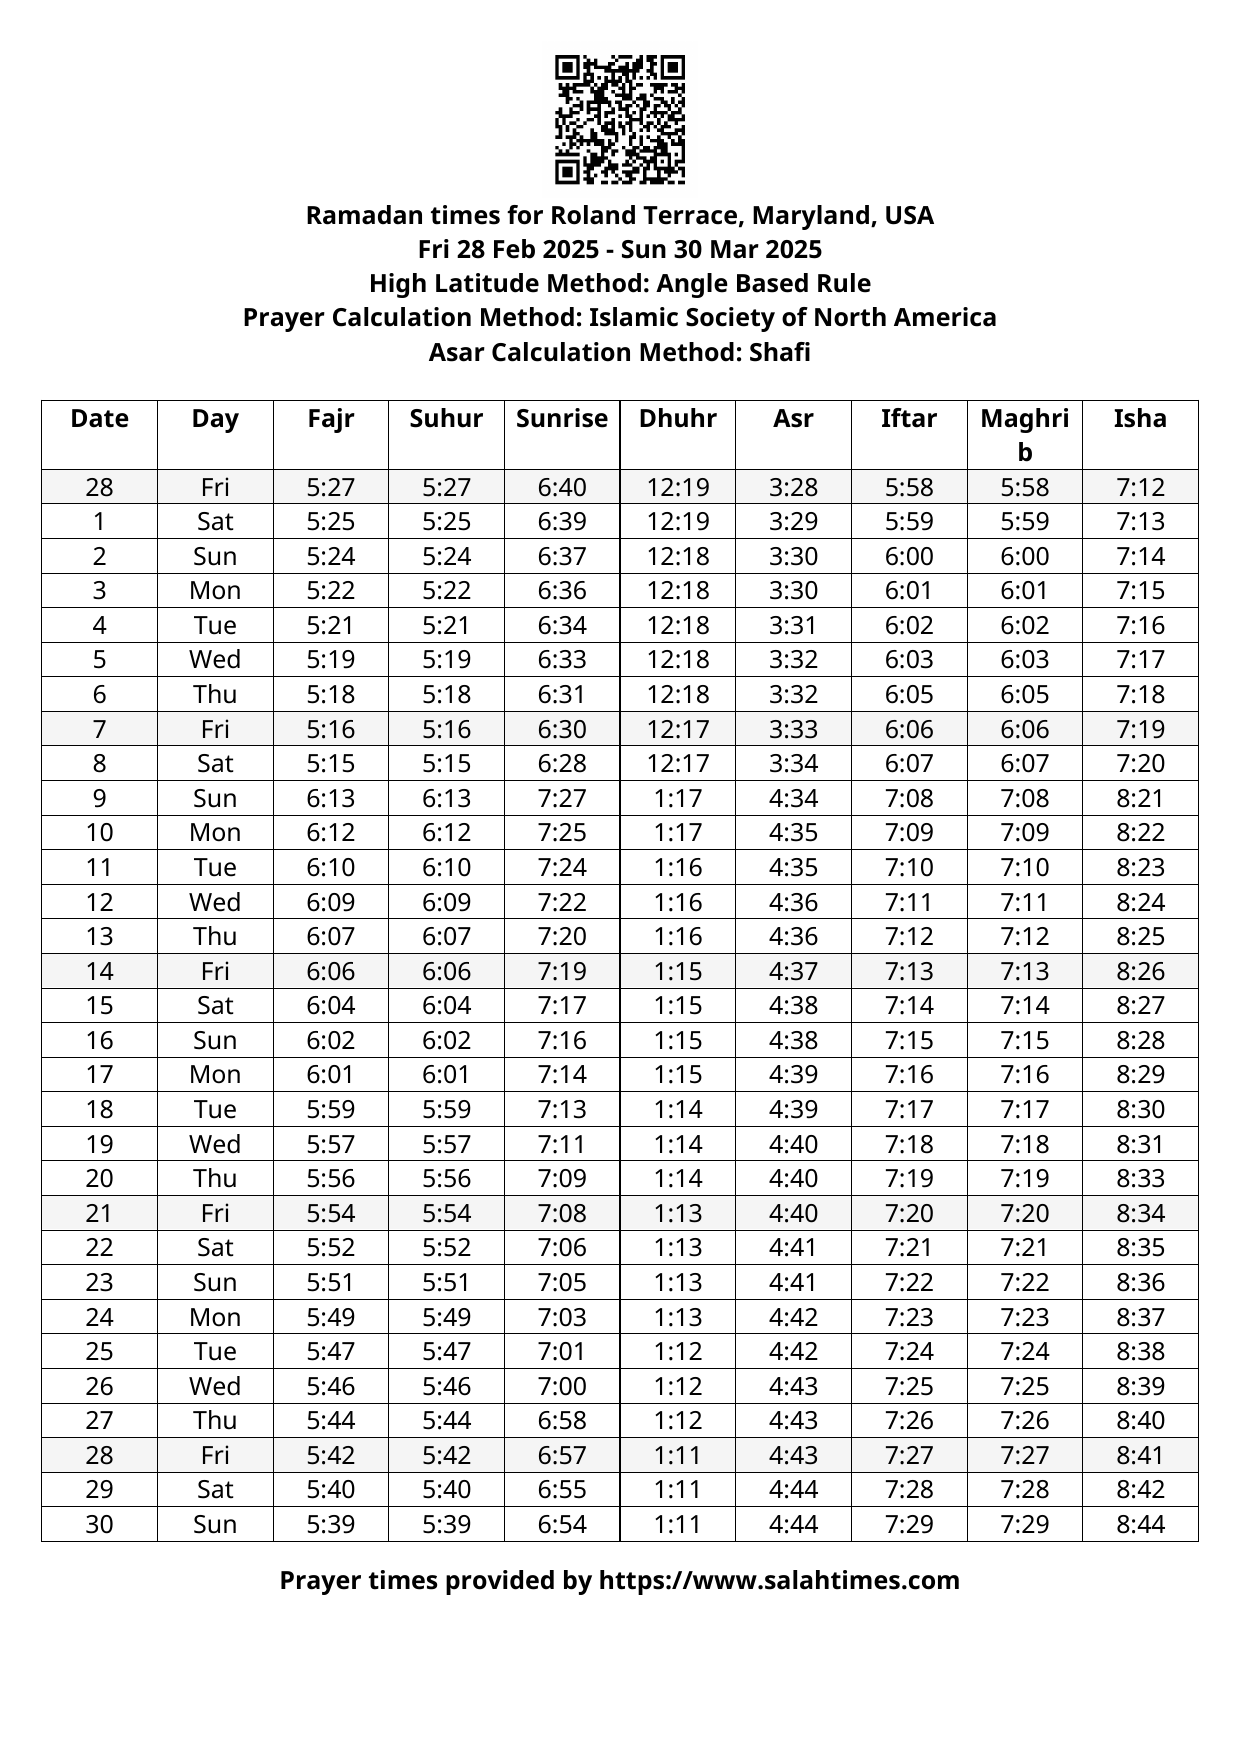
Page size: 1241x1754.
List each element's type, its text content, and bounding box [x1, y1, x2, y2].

table_cell 7:25 [968, 1369, 1082, 1402]
table_cell 8:30 [1083, 1092, 1198, 1126]
text Fri 28 Feb 2025 - Sun 30 Mar 2025 [42, 232, 1198, 266]
table_cell 8:21 [1083, 781, 1198, 814]
table_cell 5:52 [274, 1231, 388, 1264]
table_cell 6:12 [274, 816, 388, 849]
text Asar Calculation Method: Shafi [42, 334, 1198, 368]
table_cell 12 [42, 885, 157, 918]
table_cell 7:25 [505, 816, 619, 849]
table_cell 7:27 [852, 1438, 967, 1472]
table_cell 18 [42, 1092, 157, 1126]
table_cell 7:24 [505, 850, 619, 884]
table_cell 6:54 [505, 1507, 619, 1541]
table_cell 8:31 [1083, 1127, 1198, 1160]
table_cell 1:17 [621, 816, 735, 849]
table_cell 4:37 [736, 954, 851, 987]
table_cell 6:34 [505, 608, 619, 642]
table_cell 7 [42, 712, 157, 745]
table_cell 5:51 [274, 1265, 388, 1299]
table_cell 6:00 [968, 539, 1082, 572]
table_header Fajr [274, 401, 388, 469]
table_cell 5:22 [274, 574, 388, 607]
table_cell 7:09 [505, 1161, 619, 1195]
table_cell Tue [158, 1334, 273, 1368]
table_cell 9 [42, 781, 157, 814]
table_cell 5:47 [274, 1334, 388, 1368]
table_cell 1:16 [621, 885, 735, 918]
table_cell 7:13 [1083, 504, 1198, 538]
table_cell 12:18 [621, 643, 735, 676]
table_cell 4:38 [736, 1023, 851, 1057]
table_cell 1:12 [621, 1369, 735, 1402]
table_cell 6:12 [389, 816, 504, 849]
table_cell Fri [158, 470, 273, 503]
table_cell 4:35 [736, 816, 851, 849]
table_cell 6:57 [505, 1438, 619, 1472]
table_cell 8:37 [1083, 1300, 1198, 1333]
table_cell Thu [158, 1161, 273, 1195]
table_cell 5:51 [389, 1265, 504, 1299]
table_cell 6:09 [389, 885, 504, 918]
table_cell 1:16 [621, 850, 735, 884]
table_cell Sat [158, 1473, 273, 1506]
table_cell 5:25 [389, 504, 504, 538]
table_cell 5:18 [389, 677, 504, 711]
table_cell 19 [42, 1127, 157, 1160]
table_cell 5:24 [274, 539, 388, 572]
table_cell 4:42 [736, 1334, 851, 1368]
table_cell 6:07 [389, 919, 504, 953]
table_cell 8:33 [1083, 1161, 1198, 1195]
table_cell 5:19 [274, 643, 388, 676]
table_cell 1:13 [621, 1265, 735, 1299]
table_cell 7:13 [852, 954, 967, 987]
table_cell 1:11 [621, 1473, 735, 1506]
table_cell 7:12 [968, 919, 1082, 953]
table_cell 4:42 [736, 1300, 851, 1333]
table_cell 8:41 [1083, 1438, 1198, 1472]
table_cell 21 [42, 1196, 157, 1229]
table_cell 6:30 [505, 712, 619, 745]
table_cell 4:40 [736, 1196, 851, 1229]
table_cell Thu [158, 919, 273, 953]
table_cell 7:08 [505, 1196, 619, 1229]
table_cell 6:07 [274, 919, 388, 953]
table_cell 3:31 [736, 608, 851, 642]
table_cell 4:43 [736, 1404, 851, 1437]
table_cell 3:30 [736, 574, 851, 607]
table_cell 14 [42, 954, 157, 987]
table_cell 17 [42, 1058, 157, 1091]
table_cell 6:07 [968, 746, 1082, 780]
table_cell 6:06 [968, 712, 1082, 745]
table_header Iftar [852, 401, 967, 469]
table_cell 7:14 [852, 989, 967, 1022]
table_cell 6:02 [968, 608, 1082, 642]
table_cell 8:27 [1083, 989, 1198, 1022]
table_cell Sat [158, 746, 273, 780]
table_cell 1:11 [621, 1438, 735, 1472]
table_cell 7:14 [968, 989, 1082, 1022]
table_cell Fri [158, 1196, 273, 1229]
table_cell Fri [158, 954, 273, 987]
table_cell 7:28 [852, 1473, 967, 1506]
table_cell 5:49 [274, 1300, 388, 1333]
table_cell 8:36 [1083, 1265, 1198, 1299]
table_cell 7:22 [968, 1265, 1082, 1299]
table_cell 7:17 [505, 989, 619, 1022]
table_cell 4:36 [736, 919, 851, 953]
table_cell 1:15 [621, 989, 735, 1022]
table_header Dhuhr [621, 401, 735, 469]
table_cell 1 [42, 504, 157, 538]
table_cell 8:35 [1083, 1231, 1198, 1264]
table_cell 7:21 [852, 1231, 967, 1264]
table_cell 5:40 [274, 1473, 388, 1506]
table_cell Fri [158, 1438, 273, 1472]
table_cell 6:40 [505, 470, 619, 503]
table_cell 7:11 [505, 1127, 619, 1160]
table_cell 6:05 [968, 677, 1082, 711]
table_cell 8:23 [1083, 850, 1198, 884]
table_cell 6 [42, 677, 157, 711]
table_cell 6:06 [852, 712, 967, 745]
table_cell 7:06 [505, 1231, 619, 1264]
table_cell 8:42 [1083, 1473, 1198, 1506]
table_header Asr [736, 401, 851, 469]
table_cell 1:13 [621, 1196, 735, 1229]
table_cell 7:27 [968, 1438, 1082, 1472]
table_cell 10 [42, 816, 157, 849]
table_cell 5:15 [274, 746, 388, 780]
table_cell 4:38 [736, 989, 851, 1022]
table_cell 1:14 [621, 1127, 735, 1160]
table_cell 1:15 [621, 954, 735, 987]
table_cell 8:40 [1083, 1404, 1198, 1437]
table_cell 12:19 [621, 470, 735, 503]
table_cell 3:28 [736, 470, 851, 503]
table_cell 28 [42, 470, 157, 503]
table_cell 8:28 [1083, 1023, 1198, 1057]
table_cell 7:29 [968, 1507, 1082, 1541]
table_cell 5:21 [274, 608, 388, 642]
table_cell 8:44 [1083, 1507, 1198, 1541]
table_cell Sat [158, 504, 273, 538]
table_cell 5:42 [389, 1438, 504, 1472]
table_cell 7:16 [968, 1058, 1082, 1091]
table_cell 30 [42, 1507, 157, 1541]
table_cell 7:20 [1083, 746, 1198, 780]
table_cell 6:36 [505, 574, 619, 607]
table_cell 12:18 [621, 677, 735, 711]
table_cell 7:18 [968, 1127, 1082, 1160]
table_cell 7:00 [505, 1369, 619, 1402]
table_cell 5:44 [274, 1404, 388, 1437]
table_cell 6:00 [852, 539, 967, 572]
table_cell 5:39 [274, 1507, 388, 1541]
table_cell 7:27 [505, 781, 619, 814]
table_cell 7:15 [968, 1023, 1082, 1057]
table_cell 29 [42, 1473, 157, 1506]
table_cell 28 [42, 1438, 157, 1472]
table_cell 5:18 [274, 677, 388, 711]
table_cell 6:10 [274, 850, 388, 884]
table_header Maghrib [968, 401, 1082, 469]
table_cell 7:01 [505, 1334, 619, 1368]
table_cell 7:16 [1083, 608, 1198, 642]
table_cell 4:44 [736, 1507, 851, 1541]
table_cell Wed [158, 885, 273, 918]
table_cell 5:58 [968, 470, 1082, 503]
table_cell 6:33 [505, 643, 619, 676]
table_cell 7:18 [852, 1127, 967, 1160]
table_cell 1:12 [621, 1334, 735, 1368]
table_cell 5:54 [274, 1196, 388, 1229]
table_cell 6:07 [852, 746, 967, 780]
table_cell 5:52 [389, 1231, 504, 1264]
table_cell 7:15 [852, 1023, 967, 1057]
table_cell 5:19 [389, 643, 504, 676]
table_header Date [42, 401, 157, 469]
table_cell 4:39 [736, 1058, 851, 1091]
table_cell 5:15 [389, 746, 504, 780]
text High Latitude Method: Angle Based Rule [42, 266, 1198, 300]
table_cell 7:23 [968, 1300, 1082, 1333]
table_cell 6:55 [505, 1473, 619, 1506]
table_cell 5:22 [389, 574, 504, 607]
table_cell 5:59 [968, 504, 1082, 538]
table_cell 7:10 [852, 850, 967, 884]
table_cell 6:01 [389, 1058, 504, 1091]
table_cell 5:27 [389, 470, 504, 503]
table_cell 7:08 [852, 781, 967, 814]
table_cell Mon [158, 1058, 273, 1091]
text Prayer times provided by https://www.salahtimes.com [42, 1563, 1198, 1597]
table_cell 8:39 [1083, 1369, 1198, 1402]
table_cell 3:34 [736, 746, 851, 780]
table_cell 7:24 [968, 1334, 1082, 1368]
table_cell 6:28 [505, 746, 619, 780]
table_cell 11 [42, 850, 157, 884]
table_cell 1:15 [621, 1058, 735, 1091]
table_cell 12:18 [621, 608, 735, 642]
table_cell Fri [158, 712, 273, 745]
table_cell Mon [158, 574, 273, 607]
table_cell 8:22 [1083, 816, 1198, 849]
table_cell 7:19 [968, 1161, 1082, 1195]
table_cell 6:02 [274, 1023, 388, 1057]
table_cell 7:26 [968, 1404, 1082, 1437]
table_cell 7:19 [505, 954, 619, 987]
table_cell 12:18 [621, 539, 735, 572]
table_cell 7:13 [968, 954, 1082, 987]
table_cell Sun [158, 539, 273, 572]
table_cell Tue [158, 850, 273, 884]
table_cell 5:59 [852, 504, 967, 538]
table_cell Sat [158, 989, 273, 1022]
table_cell 5:16 [389, 712, 504, 745]
table_cell 8:25 [1083, 919, 1198, 953]
table_cell Mon [158, 1300, 273, 1333]
table_cell 5:56 [274, 1161, 388, 1195]
table_cell 5:46 [389, 1369, 504, 1402]
table_cell 7:22 [852, 1265, 967, 1299]
table_cell 5:59 [274, 1092, 388, 1126]
table_cell 7:14 [505, 1058, 619, 1091]
table_cell 7:15 [1083, 574, 1198, 607]
table_cell 25 [42, 1334, 157, 1368]
text Ramadan times for Roland Terrace, Maryland, USA [42, 198, 1198, 232]
table_cell 5:44 [389, 1404, 504, 1437]
table_cell 4:43 [736, 1438, 851, 1472]
table_cell 5:24 [389, 539, 504, 572]
table_cell 7:21 [968, 1231, 1082, 1264]
table_cell Sun [158, 1507, 273, 1541]
table_cell 5:57 [274, 1127, 388, 1160]
table_cell 6:03 [852, 643, 967, 676]
table_cell 4:40 [736, 1161, 851, 1195]
table_cell 22 [42, 1231, 157, 1264]
table_cell 12:18 [621, 574, 735, 607]
table_cell 6:01 [968, 574, 1082, 607]
table_cell 15 [42, 989, 157, 1022]
table_cell 5:16 [274, 712, 388, 745]
table_cell 1:13 [621, 1300, 735, 1333]
table_cell 4:40 [736, 1127, 851, 1160]
table_cell 5:47 [389, 1334, 504, 1368]
table_cell 6:31 [505, 677, 619, 711]
table_cell 13 [42, 919, 157, 953]
table_cell 7:16 [852, 1058, 967, 1091]
table_cell 8:24 [1083, 885, 1198, 918]
table_cell 6:05 [852, 677, 967, 711]
table_cell 4:41 [736, 1231, 851, 1264]
table_cell 1:15 [621, 1023, 735, 1057]
table_cell 6:10 [389, 850, 504, 884]
table_cell 7:13 [505, 1092, 619, 1126]
table_cell 7:17 [1083, 643, 1198, 676]
table_cell 6:39 [505, 504, 619, 538]
table_cell 7:24 [852, 1334, 967, 1368]
table_cell 6:06 [274, 954, 388, 987]
table_cell 6:04 [389, 989, 504, 1022]
table_cell 7:09 [852, 816, 967, 849]
table_cell 6:13 [389, 781, 504, 814]
table_cell 1:14 [621, 1161, 735, 1195]
table_cell 5:59 [389, 1092, 504, 1126]
table_cell 12:19 [621, 504, 735, 538]
table_cell 6:09 [274, 885, 388, 918]
table_cell 3:30 [736, 539, 851, 572]
table_cell Tue [158, 608, 273, 642]
table_cell 3:29 [736, 504, 851, 538]
table_cell 7:17 [852, 1092, 967, 1126]
table_cell 1:11 [621, 1507, 735, 1541]
table_cell Sun [158, 1265, 273, 1299]
table_cell 4:36 [736, 885, 851, 918]
table_cell 7:11 [968, 885, 1082, 918]
table_cell 20 [42, 1161, 157, 1195]
table_cell 7:09 [968, 816, 1082, 849]
table_cell 6:06 [389, 954, 504, 987]
table_cell 1:17 [621, 781, 735, 814]
table_cell 7:12 [852, 919, 967, 953]
picture [542, 41, 699, 198]
table_cell 5:27 [274, 470, 388, 503]
table_cell 8:34 [1083, 1196, 1198, 1229]
table_cell 4:34 [736, 781, 851, 814]
table_cell Tue [158, 1092, 273, 1126]
table_cell 12:17 [621, 746, 735, 780]
table_cell 8:29 [1083, 1058, 1198, 1091]
table_cell 7:17 [968, 1092, 1082, 1126]
table_cell 7:05 [505, 1265, 619, 1299]
table_header Day [158, 401, 273, 469]
table_cell Mon [158, 816, 273, 849]
table_cell 5:39 [389, 1507, 504, 1541]
table_cell Sun [158, 1023, 273, 1057]
table_cell 23 [42, 1265, 157, 1299]
table_cell 7:28 [968, 1473, 1082, 1506]
table_cell 4:43 [736, 1369, 851, 1402]
table_cell 4:41 [736, 1265, 851, 1299]
table_cell 8:38 [1083, 1334, 1198, 1368]
table_cell 7:08 [968, 781, 1082, 814]
table_cell 5:56 [389, 1161, 504, 1195]
table_cell 6:13 [274, 781, 388, 814]
table_cell 6:37 [505, 539, 619, 572]
table_cell 1:13 [621, 1231, 735, 1264]
table_cell 7:20 [505, 919, 619, 953]
table_header Suhur [389, 401, 504, 469]
table_cell 5:46 [274, 1369, 388, 1402]
table_cell 16 [42, 1023, 157, 1057]
table_cell 5:25 [274, 504, 388, 538]
table_cell 4:39 [736, 1092, 851, 1126]
table_cell 6:02 [852, 608, 967, 642]
table_cell 7:18 [1083, 677, 1198, 711]
table_cell 7:10 [968, 850, 1082, 884]
table_cell 8 [42, 746, 157, 780]
table_cell 5:49 [389, 1300, 504, 1333]
table_cell 5:40 [389, 1473, 504, 1506]
table_cell 4:35 [736, 850, 851, 884]
table_cell 7:19 [1083, 712, 1198, 745]
table_cell 1:12 [621, 1404, 735, 1437]
table_cell 4:44 [736, 1473, 851, 1506]
table_cell 1:16 [621, 919, 735, 953]
table_cell 2 [42, 539, 157, 572]
table_cell 7:16 [505, 1023, 619, 1057]
table_cell Thu [158, 1404, 273, 1437]
table_cell 5:42 [274, 1438, 388, 1472]
table_cell 5:58 [852, 470, 967, 503]
table_header Sunrise [505, 401, 619, 469]
table_cell 3:33 [736, 712, 851, 745]
table_cell 7:25 [852, 1369, 967, 1402]
table_cell 7:19 [852, 1161, 967, 1195]
table_cell 5:57 [389, 1127, 504, 1160]
table_cell 7:14 [1083, 539, 1198, 572]
table_cell 5:21 [389, 608, 504, 642]
table_cell 7:12 [1083, 470, 1198, 503]
table_cell 7:03 [505, 1300, 619, 1333]
table_cell 6:01 [274, 1058, 388, 1091]
table_cell 5:54 [389, 1196, 504, 1229]
table_cell 7:22 [505, 885, 619, 918]
table_cell 7:23 [852, 1300, 967, 1333]
table_cell 1:14 [621, 1092, 735, 1126]
table_cell 7:20 [852, 1196, 967, 1229]
table_cell 6:04 [274, 989, 388, 1022]
table_cell 4 [42, 608, 157, 642]
table_cell 26 [42, 1369, 157, 1402]
table_cell 3:32 [736, 643, 851, 676]
text Prayer Calculation Method: Islamic Society of North America [42, 300, 1198, 334]
table_cell 6:03 [968, 643, 1082, 676]
table_cell 12:17 [621, 712, 735, 745]
table_header Isha [1083, 401, 1198, 469]
table_cell Thu [158, 677, 273, 711]
table_cell 8:26 [1083, 954, 1198, 987]
table_cell Sat [158, 1231, 273, 1264]
table_cell 27 [42, 1404, 157, 1437]
table_cell Wed [158, 643, 273, 676]
table_cell 24 [42, 1300, 157, 1333]
table_cell 3 [42, 574, 157, 607]
table_cell 7:20 [968, 1196, 1082, 1229]
table_cell 5 [42, 643, 157, 676]
table_cell 6:01 [852, 574, 967, 607]
table_cell Sun [158, 781, 273, 814]
table_cell 3:32 [736, 677, 851, 711]
table_cell 7:26 [852, 1404, 967, 1437]
table_cell 6:58 [505, 1404, 619, 1437]
table_cell Wed [158, 1127, 273, 1160]
table_cell 6:02 [389, 1023, 504, 1057]
table_cell 7:29 [852, 1507, 967, 1541]
table_cell Wed [158, 1369, 273, 1402]
table_cell 7:11 [852, 885, 967, 918]
